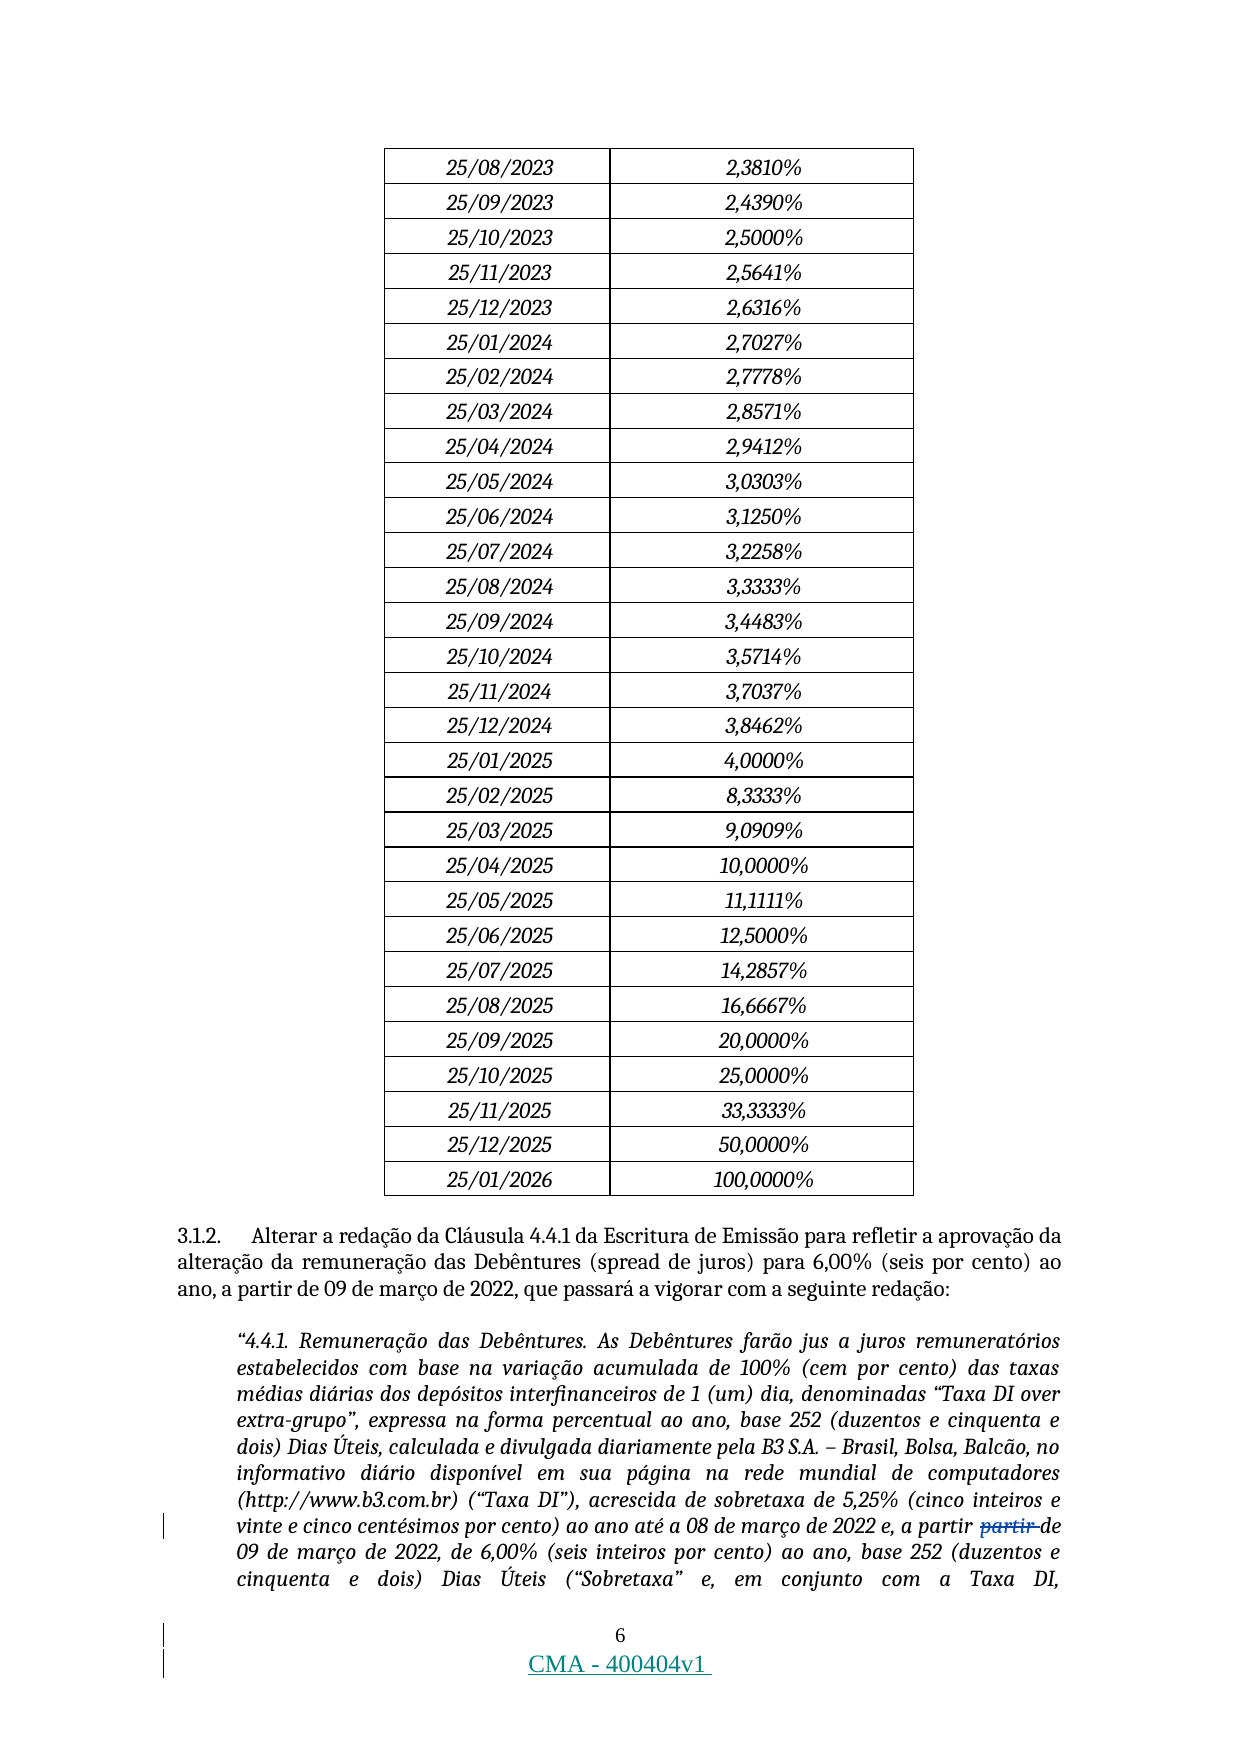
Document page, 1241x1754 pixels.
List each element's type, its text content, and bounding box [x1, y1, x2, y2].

table_cell 25/02/2024 [385, 359, 609, 392]
table_cell 25/09/2025 [385, 1022, 609, 1056]
table_cell 2,6316% [611, 289, 913, 323]
table_cell 2,8571% [611, 394, 913, 427]
table_cell 25/12/2025 [385, 1127, 609, 1161]
table_cell 10,0000% [611, 848, 913, 881]
table_cell 3,4483% [611, 603, 913, 637]
table_cell 3,1250% [611, 498, 913, 532]
table_cell 25/12/2023 [385, 289, 609, 323]
table_cell 8,3333% [611, 778, 913, 811]
table_cell 3,8462% [611, 708, 913, 742]
table_cell 25/01/2025 [385, 743, 609, 776]
table_cell 25/01/2024 [385, 324, 609, 357]
table_cell 25/03/2024 [385, 394, 609, 427]
table_cell 25/04/2025 [385, 848, 609, 881]
table_cell 25/12/2024 [385, 708, 609, 742]
table_cell 25/11/2023 [385, 254, 609, 288]
table_cell 2,5641% [611, 254, 913, 288]
table_cell 3,5714% [611, 638, 913, 672]
table_cell 3,7037% [611, 673, 913, 707]
list Alterar a redação da Cláusula 4.4.1 da Escritura de Emissão para refletir a aprovação da alteração da remuneração das Debêntures (spread de juros) para 6,00% (seis por cento) ao ano, a partir de 09 de março de 2022, que passará a vigorar com a seguinte redação: [177, 1223, 1063, 1302]
table_cell 25/04/2024 [385, 429, 609, 462]
table_cell 4,0000% [611, 743, 913, 776]
table_cell 2,5000% [611, 219, 913, 253]
table_cell 3,0303% [611, 463, 913, 497]
table_cell 3,3333% [611, 568, 913, 602]
table_cell 2,3810% [611, 149, 913, 183]
table_cell 25/06/2025 [385, 917, 609, 951]
table_cell 16,6667% [611, 987, 913, 1021]
table_cell 12,5000% [611, 917, 913, 951]
table_cell 25/06/2024 [385, 498, 609, 532]
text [235, 1328, 1063, 1592]
table_cell 25/05/2024 [385, 463, 609, 497]
table_cell 9,0909% [611, 813, 913, 846]
table_cell 25/08/2025 [385, 987, 609, 1021]
table_cell 25/10/2025 [385, 1057, 609, 1091]
table_cell 50,0000% [611, 1127, 913, 1161]
table_cell 25/11/2025 [385, 1092, 609, 1126]
table_cell 25/08/2024 [385, 568, 609, 602]
table_cell 3,2258% [611, 533, 913, 567]
table_cell 25/05/2025 [385, 882, 609, 916]
table_cell 11,1111% [611, 882, 913, 916]
table_cell 25/09/2023 [385, 184, 609, 218]
table_cell 100,0000% [611, 1162, 913, 1195]
table_cell 25/01/2026 [385, 1162, 609, 1195]
table_cell 25/08/2023 [385, 149, 609, 183]
table_cell 25/11/2024 [385, 673, 609, 707]
table_cell 25/03/2025 [385, 813, 609, 846]
table_cell 25,0000% [611, 1057, 913, 1091]
table_cell 2,7778% [611, 359, 913, 392]
table_cell 14,2857% [611, 952, 913, 986]
table_cell 25/09/2024 [385, 603, 609, 637]
table_cell 2,9412% [611, 429, 913, 462]
table_cell 2,4390% [611, 184, 913, 218]
table_cell 33,3333% [611, 1092, 913, 1126]
table_cell 25/02/2025 [385, 778, 609, 811]
table_cell 25/07/2024 [385, 533, 609, 567]
table_cell 25/10/2024 [385, 638, 609, 672]
table_cell 20,0000% [611, 1022, 913, 1056]
table_cell 25/10/2023 [385, 219, 609, 253]
table_cell 2,7027% [611, 324, 913, 357]
table_cell 25/07/2025 [385, 952, 609, 986]
